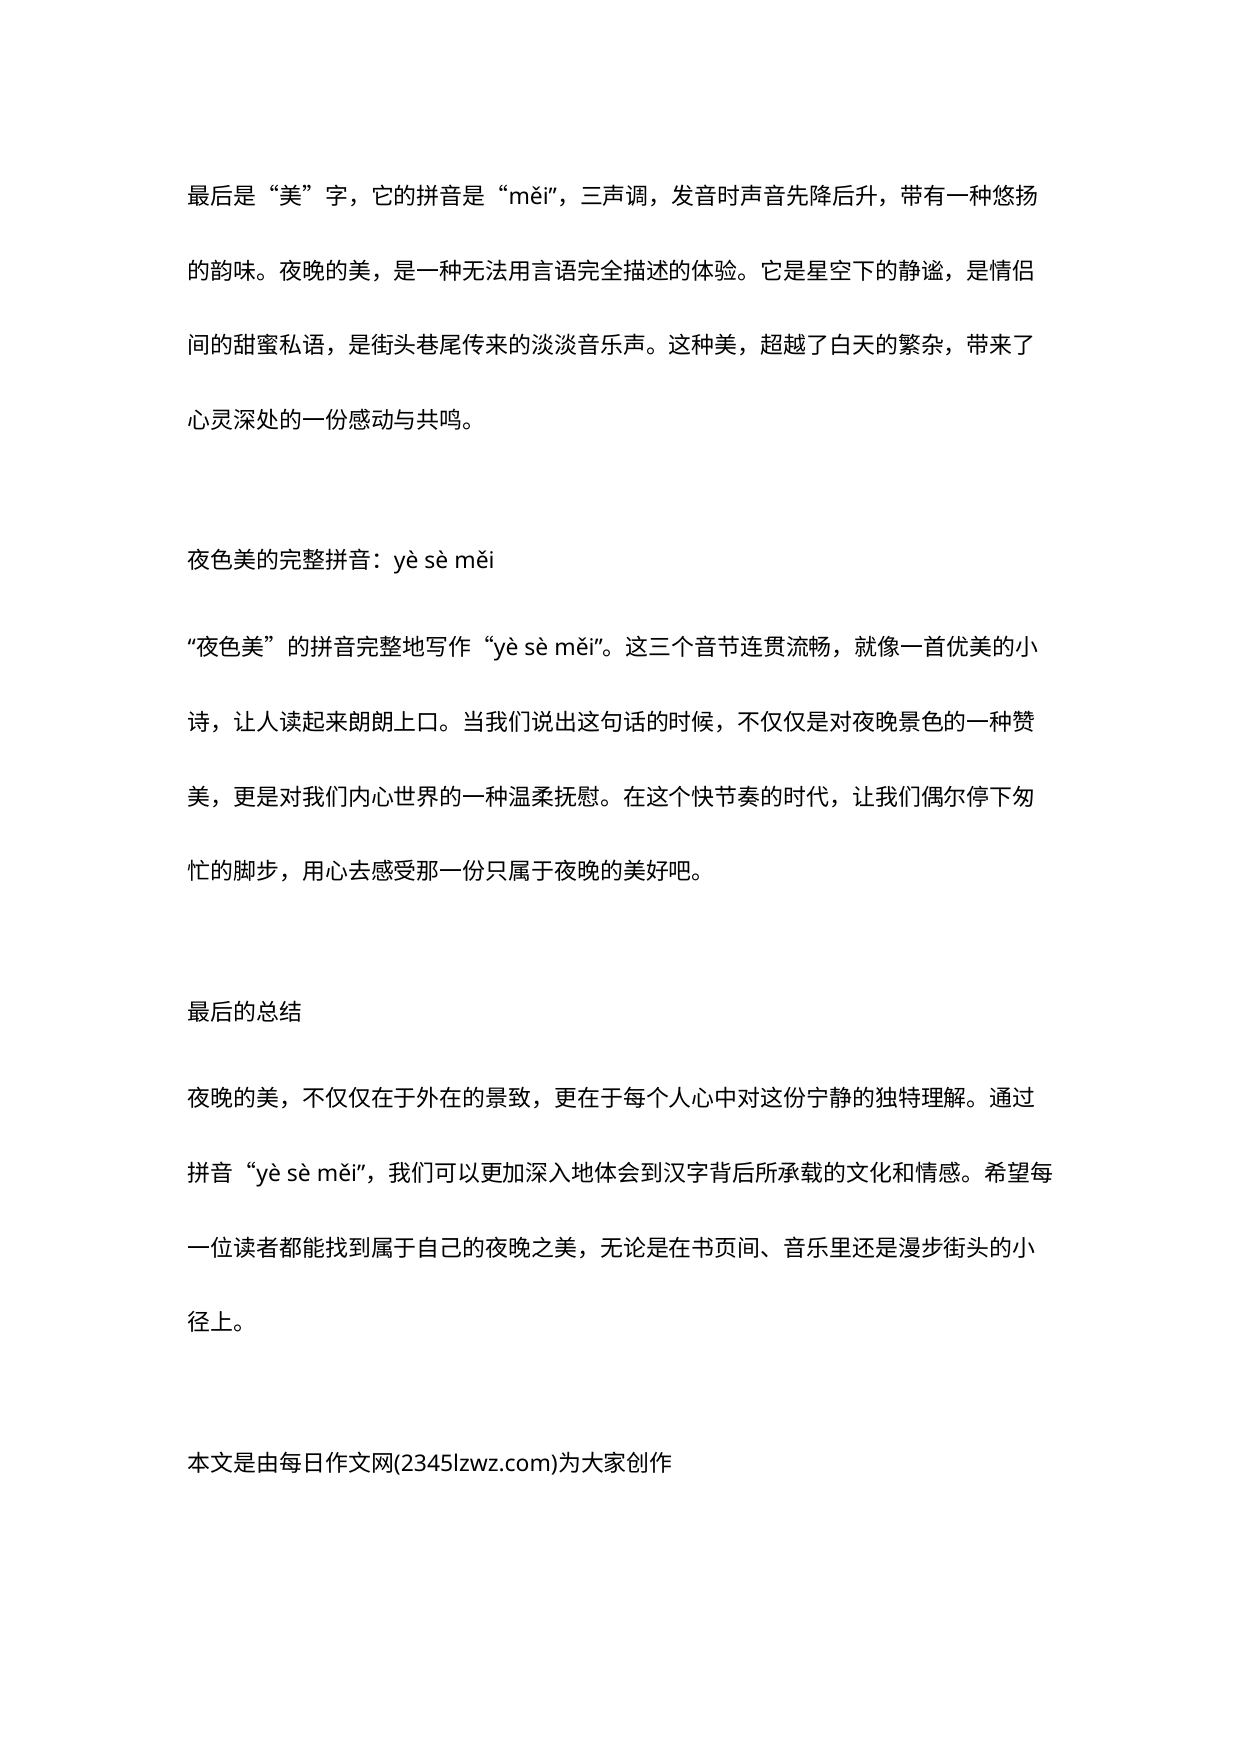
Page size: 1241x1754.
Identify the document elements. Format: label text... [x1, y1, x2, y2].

text 夜色美的完整拼音：yè sè měi [187, 526, 1053, 591]
text “夜色美”的拼音完整地写作“yè sè měi”。这三个音节连贯流畅，就像一首优美的小诗，让人读起来朗朗上口。当我们说出这句话的时候，不仅仅是对夜晚景色的一种赞美，更是对我们内心世界的一种温柔抚慰。在这个快节奏的时代，让我们偶尔停下匆忙的脚步，用心去感受那一份只属于夜晚的美好吧。 [187, 613, 1053, 902]
text 夜晚的美，不仅仅在于外在的景致，更在于每个人心中对这份宁静的独特理解。通过拼音“yè sè měi”，我们可以更加深入地体会到汉字背后所承载的文化和情感。希望每一位读者都能找到属于自己的夜晚之美，无论是在书页间、音乐里还是漫步街头的小径上。 [187, 1064, 1053, 1353]
text 最后的总结 [187, 978, 1053, 1043]
text 本文是由每日作文网(2345lzwz.com)为大家创作 [187, 1429, 1053, 1494]
text 最后是“美”字，它的拼音是“měi”，三声调，发音时声音先降后升，带有一种悠扬的韵味。夜晚的美，是一种无法用言语完全描述的体验。它是星空下的静谧，是情侣间的甜蜜私语，是街头巷尾传来的淡淡音乐声。这种美，超越了白天的繁杂，带来了心灵深处的一份感动与共鸣。 [187, 162, 1053, 451]
